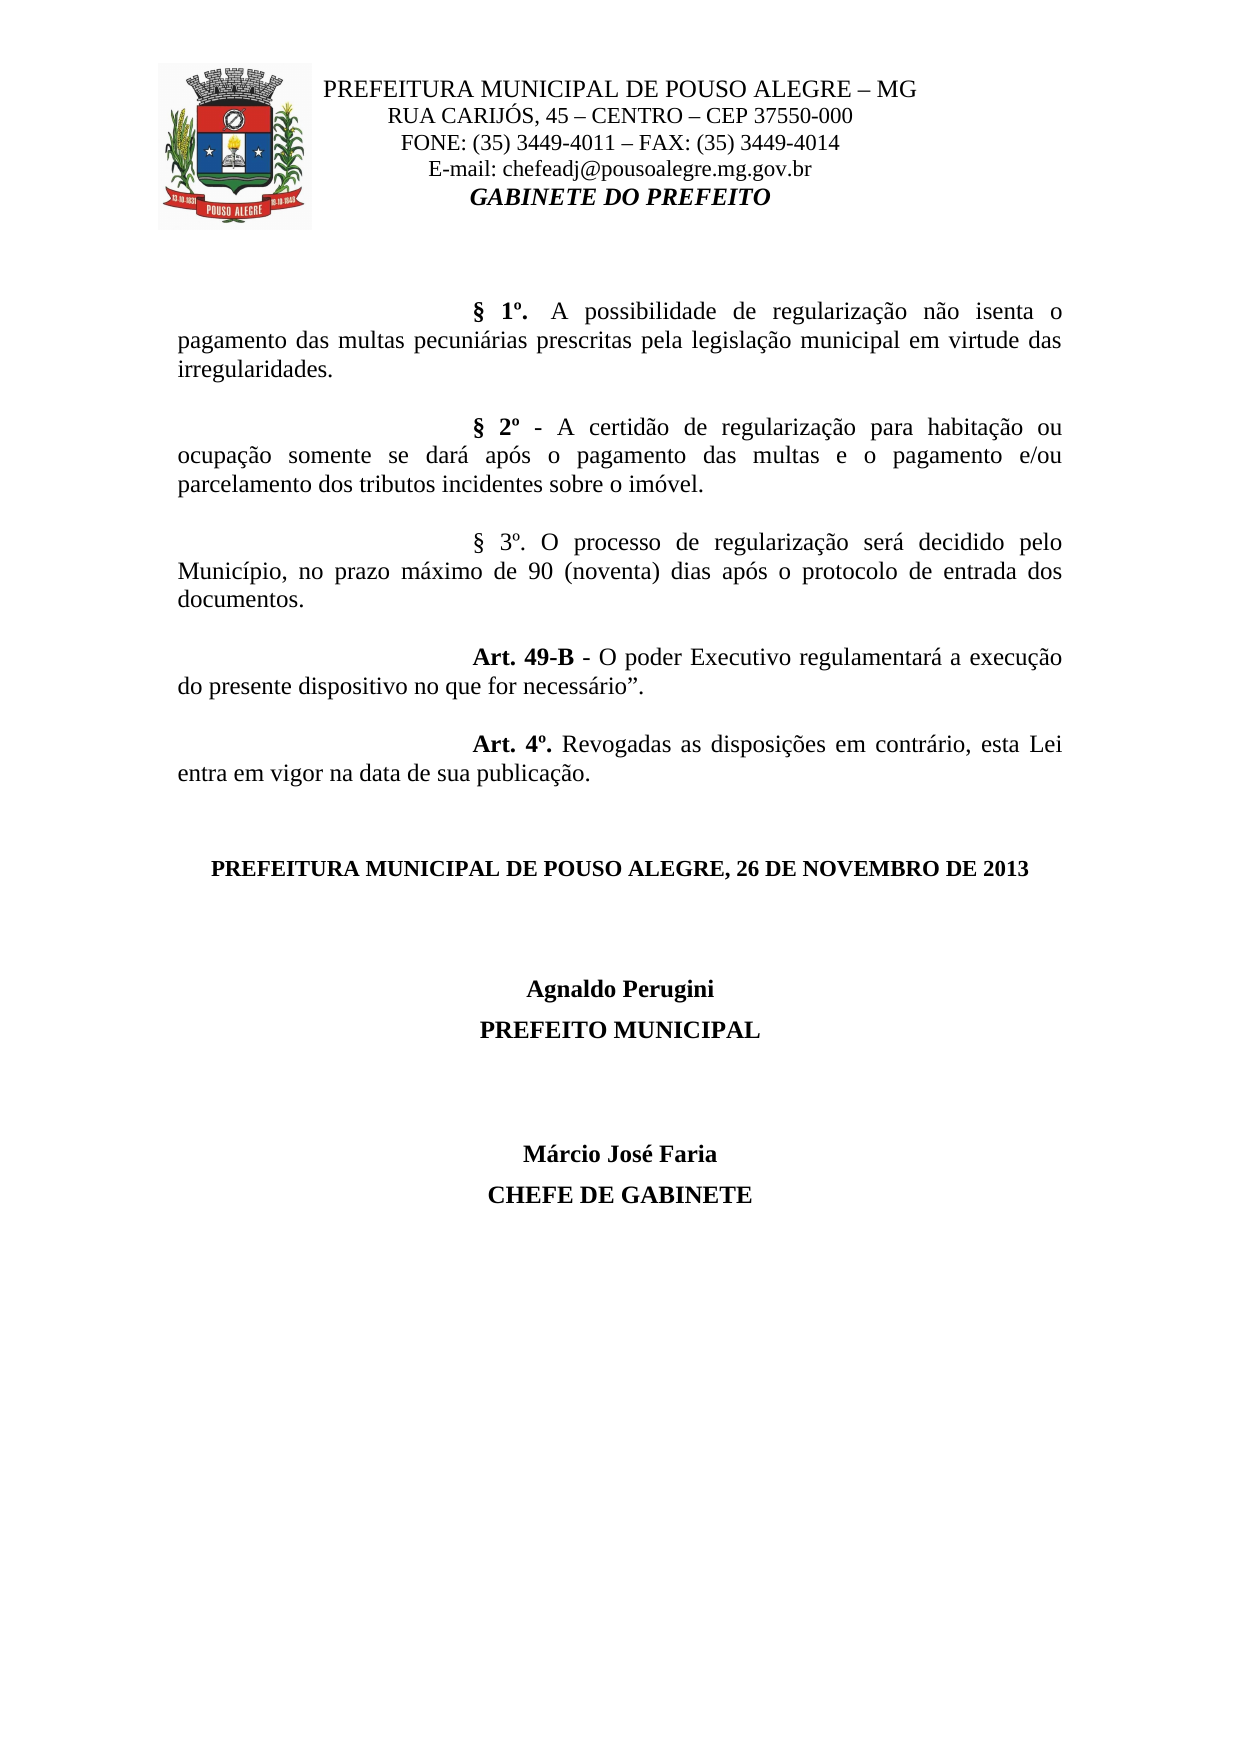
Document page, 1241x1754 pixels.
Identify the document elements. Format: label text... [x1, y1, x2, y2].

text § 3º. O processo de regularização será decidido pelo Município, no prazo máximo de 90 (noventa) dias após o protocolo de entrada dos documentos. [177, 527, 1063, 613]
text Art. 49-B - O poder Executivo regulamentará a execução do presente dispositivo no que for necessário”. [177, 642, 1063, 700]
text PREFEITO MUNICIPAL [177, 1015, 1063, 1044]
text PREFEITURA MUNICIPAL DE POUSO ALEGRE, 26 DE NOVEMBRO DE 2013 [177, 855, 1063, 881]
text § 1º. A possibilidade de regularização não isenta o pagamento das multas pecuniárias prescritas pela legislação municipal em virtude das irregularidades. [177, 296, 1063, 382]
text Márcio José Faria [177, 1139, 1063, 1167]
text Agnaldo Perugini [177, 974, 1063, 1002]
text § 2º - A certidão de regularização para habitação ou ocupação somente se dará após o pagamento das multas e o pagamento e/ou parcelamento dos tributos incidentes sobre o imóvel. [177, 412, 1063, 498]
text CHEFE DE GABINETE [177, 1180, 1063, 1209]
picture [158, 63, 312, 230]
text Art. 4º. Revogadas as disposições em contrário, esta Lei entra em vigor na data de sua publicação. [177, 729, 1063, 787]
